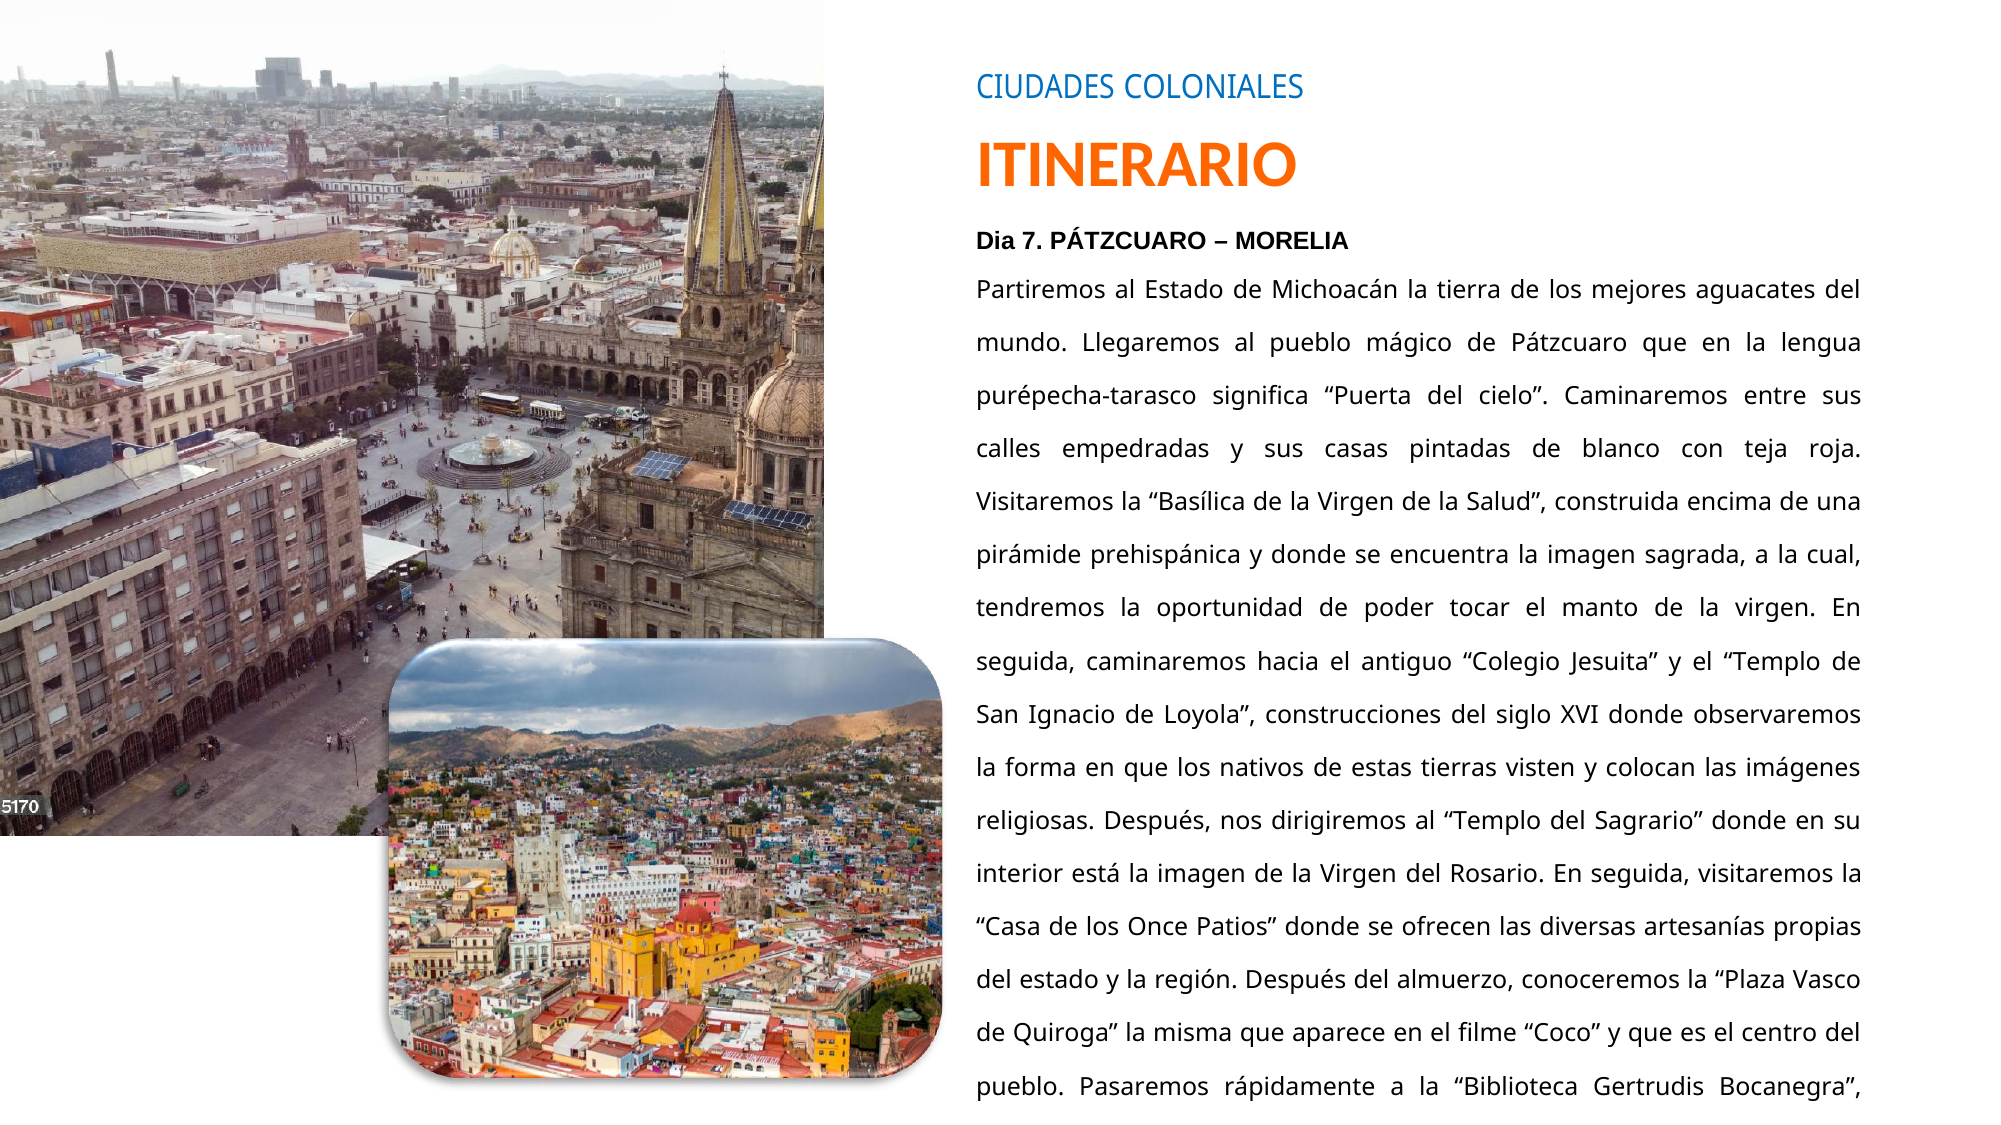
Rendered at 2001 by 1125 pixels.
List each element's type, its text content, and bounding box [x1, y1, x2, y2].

picture [0, 0, 951, 1096]
subtitle ITINERARIO [976, 122, 1985, 203]
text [976, 271, 1862, 1102]
subtitle Dia 7. PÁTZCUARO – MORELIA [976, 226, 1985, 255]
text CIUDADES COLONIALES [976, 63, 1985, 108]
